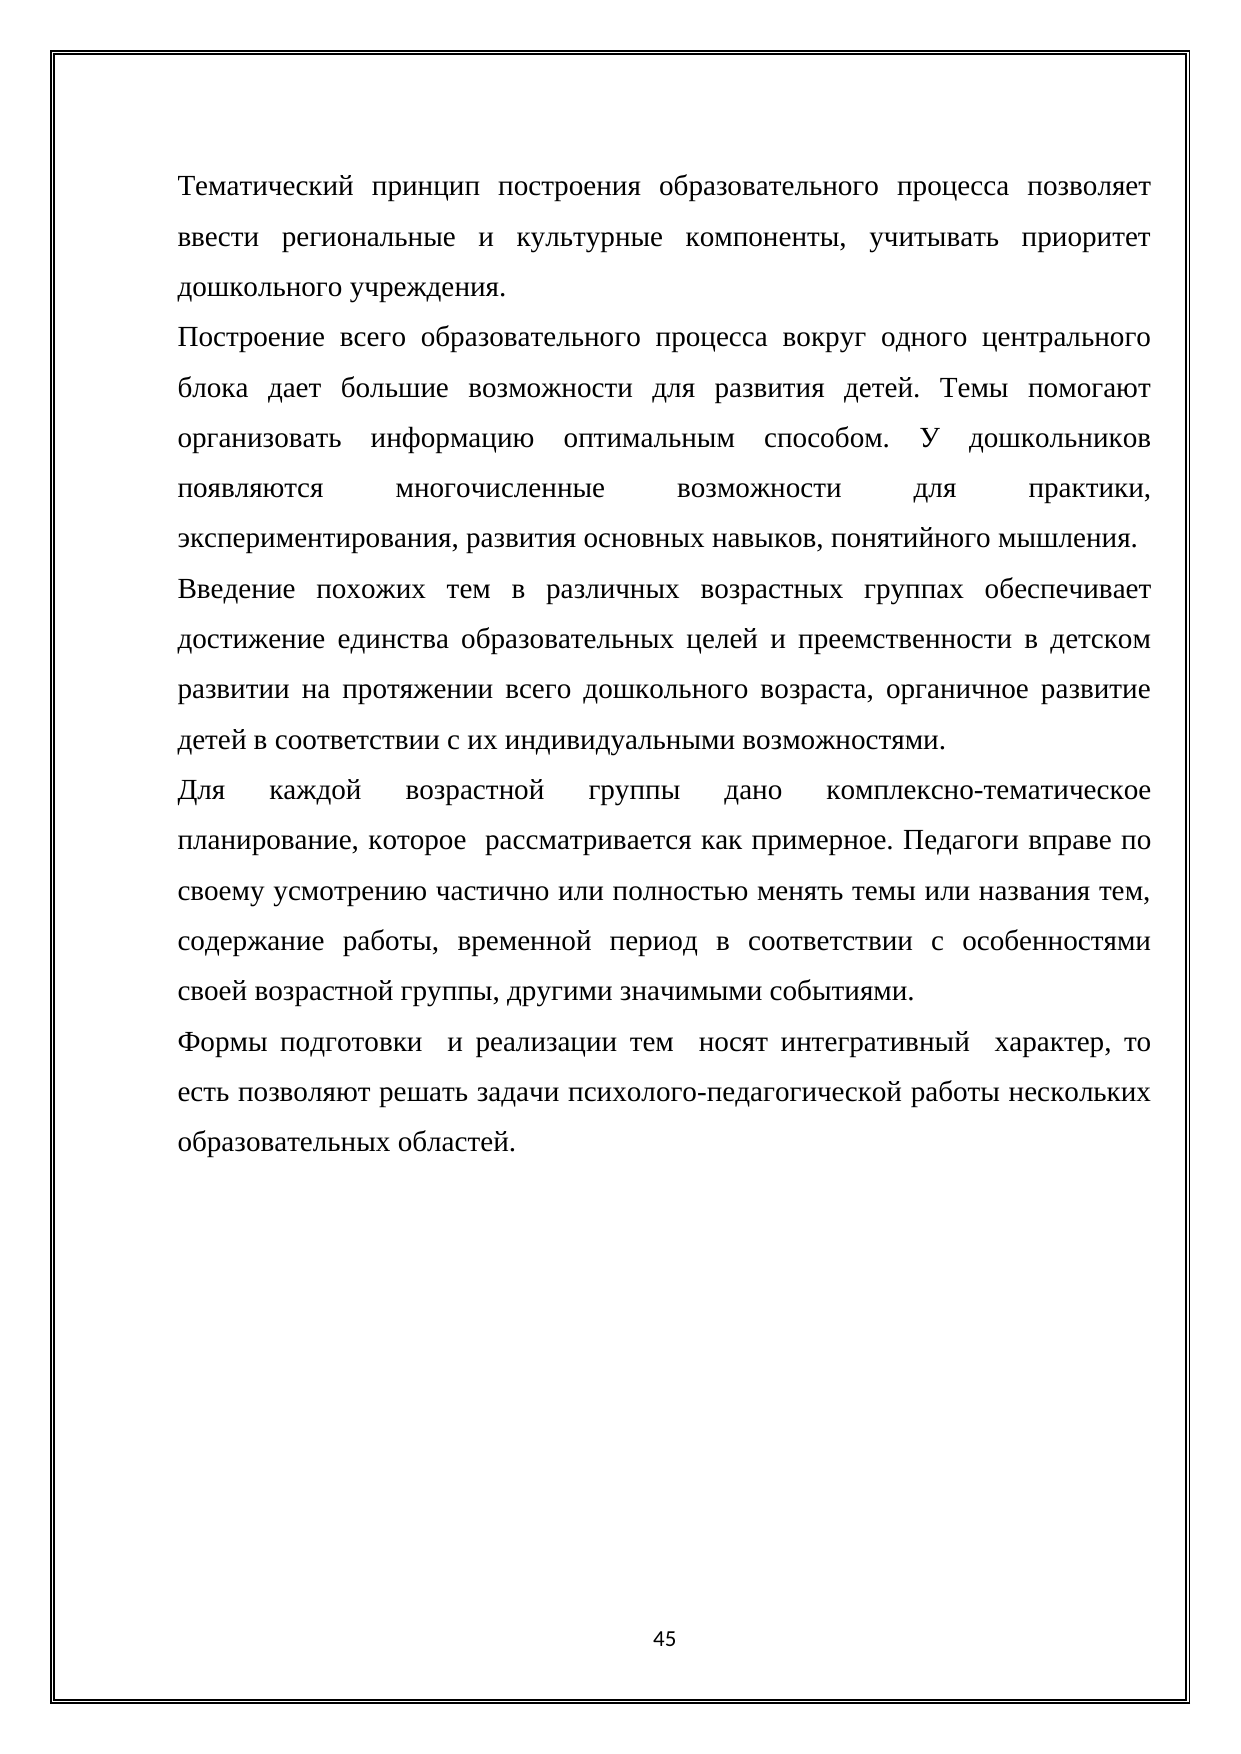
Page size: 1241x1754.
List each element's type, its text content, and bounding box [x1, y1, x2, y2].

text Для каждой возрастной группы дано комплексно-тематическое планирование, которое рассматривается как примерное. Педагоги вправе по своему усмотрению частично или полностью менять темы или названия тем, содержание работы, временной период в соответствии с особенностями своей возрастной группы, другими значимыми событиями. [177, 772, 1152, 1007]
text Формы подготовки и реализации тем носят интегративный характер, то есть позволяют решать задачи психолого-педагогической работы нескольких образовательных областей. [177, 1024, 1152, 1158]
text Построение всего образовательного процесса вокруг одного центрального блока дает большие возможности для развития детей. Темы помогают организовать информацию оптимальным способом. У дошкольников появляются многочисленные возможности для практики, экспериментирования, развития основных навыков, понятийного мышления. [177, 319, 1152, 554]
text Введение похожих тем в различных возрастных группах обеспечивает достижение единства образовательных целей и преемственности в детском развитии на протяжении всего дошкольного возраста, органичное развитие детей в соответствии с их индивидуальными возможностями. [177, 571, 1152, 755]
text Тематический принцип построения образовательного процесса позволяет ввести региональные и культурные компоненты, учитывать приоритет дошкольного учреждения. [177, 168, 1152, 303]
